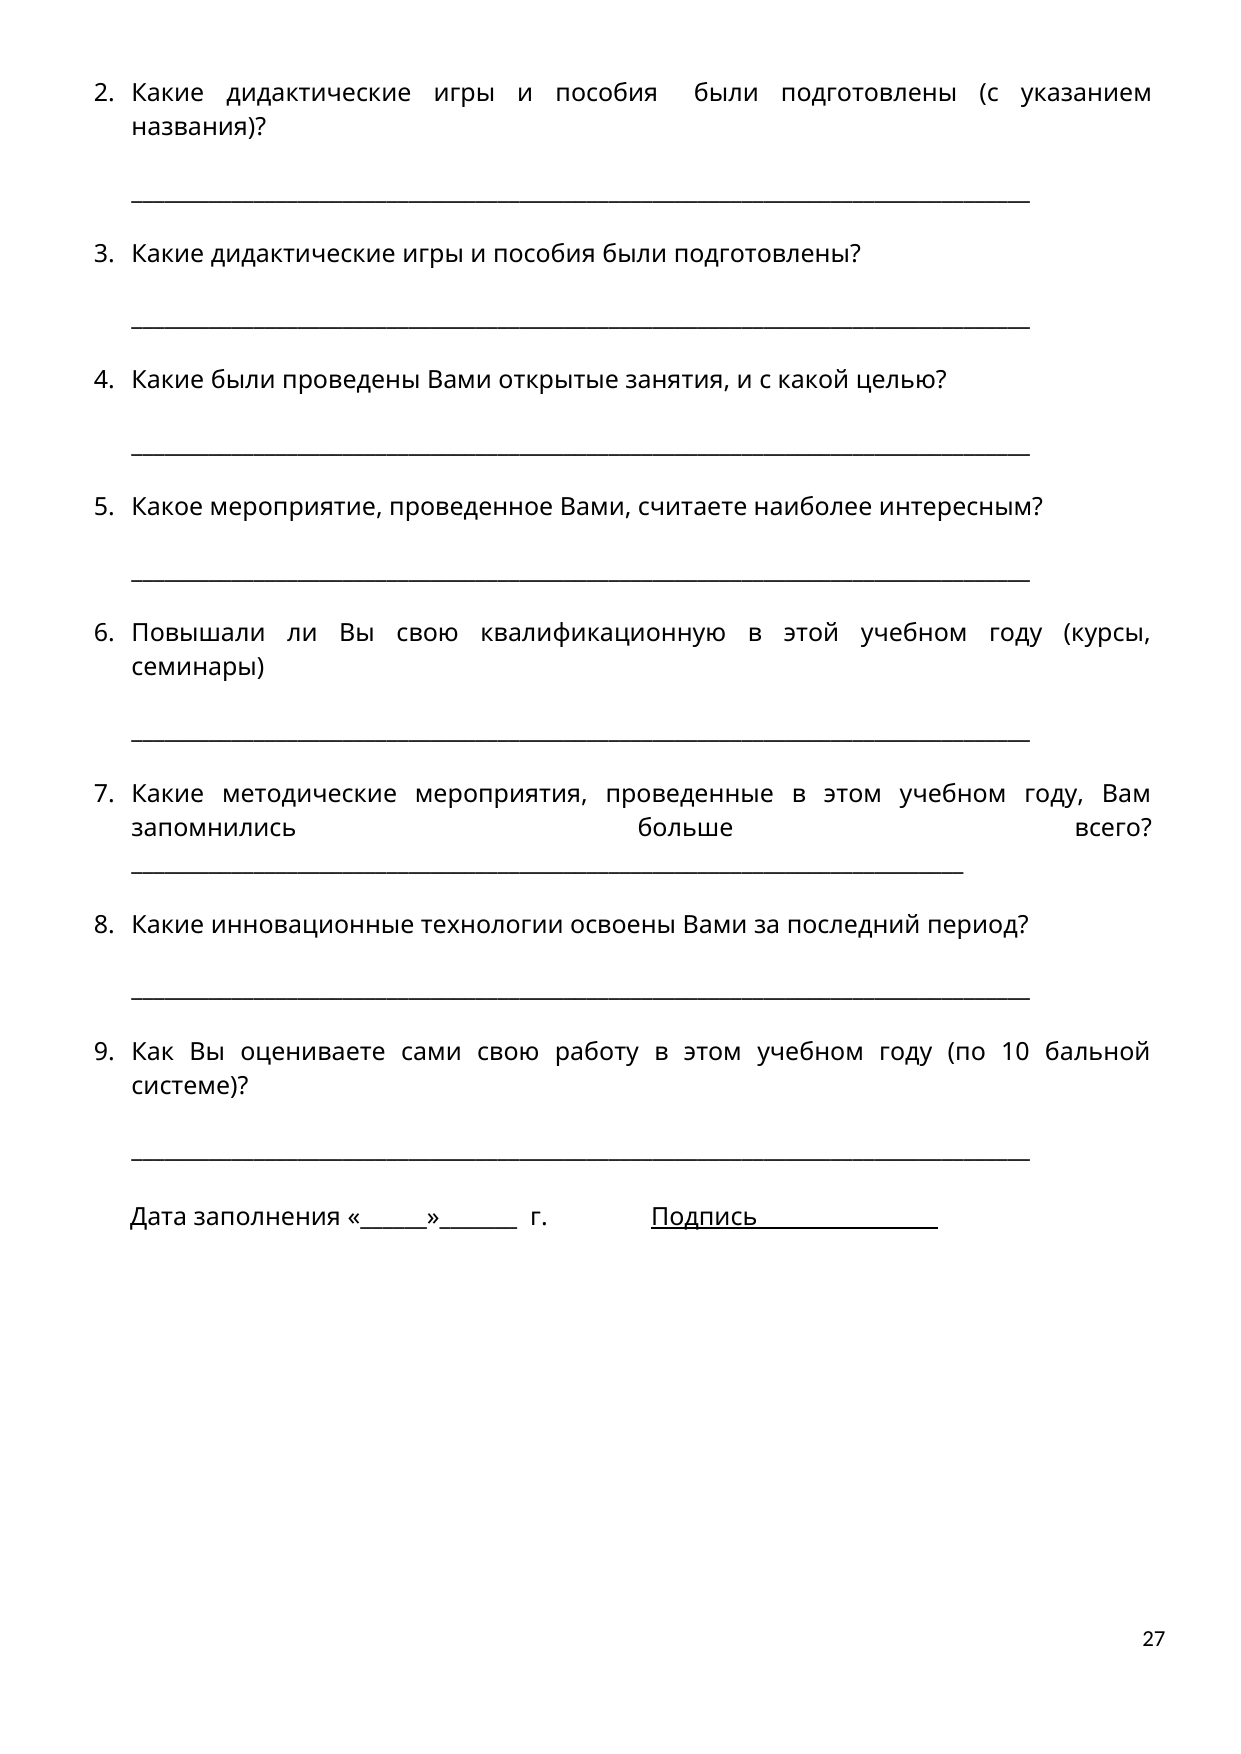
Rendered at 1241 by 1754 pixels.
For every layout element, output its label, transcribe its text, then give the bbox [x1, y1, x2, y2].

text _________________________________________________________________________________ [131, 172, 1152, 206]
text _________________________________________________________________________________ [131, 425, 1152, 459]
text _________________________________________________________________________________ [131, 1131, 1152, 1164]
list Какие дидактические игры и пособия были подготовлены? [94, 236, 1152, 269]
text Дата заполнения «______»_______ г. Подпись [88, 1199, 1152, 1233]
list Какие инновационные технологии освоены Вами за последний период? [94, 907, 1152, 941]
list Какие были проведены Вами открытые занятия, и с какой целью? [94, 362, 1152, 396]
list Повышали ли Вы свою квалификационную в этой учебном году (курсы, семинары) [94, 615, 1152, 683]
text _________________________________________________________________________________ [131, 712, 1152, 746]
list Какие дидактические игры и пособия были подготовлены (с указанием названия)? [94, 75, 1152, 143]
text _________________________________________________________________________________ [131, 552, 1152, 586]
text _________________________________________________________________________________ [131, 299, 1152, 333]
list Какое мероприятие, проведенное Вами, считаете наиболее интересным? [94, 488, 1152, 522]
text _________________________________________________________________________________ [131, 970, 1152, 1004]
list Как Вы оцениваете сами свою работу в этом учебном году (по 10 бальной системе)? [94, 1033, 1152, 1101]
list Какие методические мероприятия, проведенные в этом учебном году, Вам запомнились больше всего? ___________________________________________________________________________ [94, 775, 1152, 878]
